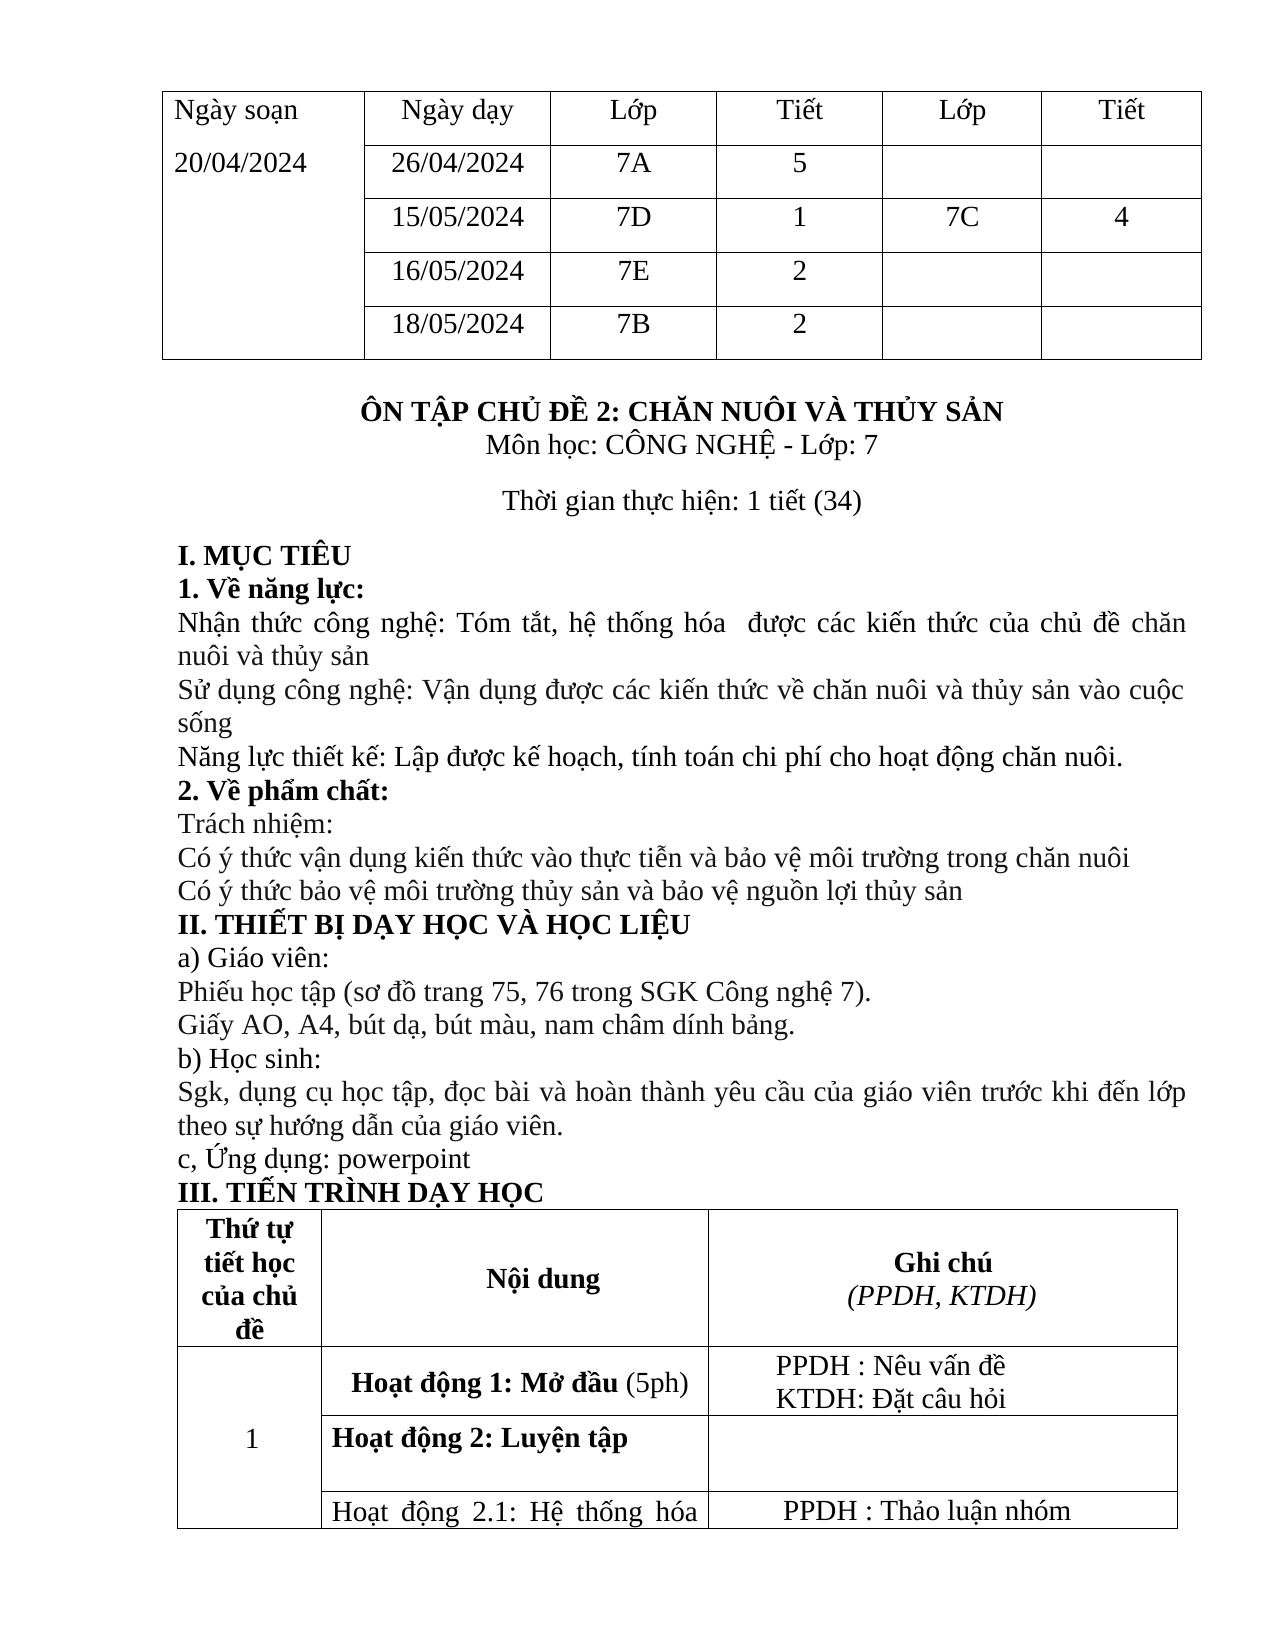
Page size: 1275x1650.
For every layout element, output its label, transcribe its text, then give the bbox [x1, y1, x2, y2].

table_cell 7E [551, 253, 716, 306]
table_cell [709, 1416, 1177, 1491]
table_cell 2 [717, 253, 882, 306]
text ÔN TẬP CHỦ ĐỀ 2: CHĂN NUÔI VÀ THỦY SẢN [177, 394, 1186, 427]
text 1. Về năng lực: [177, 571, 1186, 605]
table_cell 16/05/2024 [365, 253, 550, 306]
text I. MỤC TIÊU [177, 538, 1186, 571]
table_cell 1 [178, 1347, 321, 1528]
table_header Lớp [551, 92, 716, 144]
text c, Ứng dụng: powerpoint [177, 1142, 1186, 1175]
table_cell [1042, 146, 1201, 198]
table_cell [322, 1492, 708, 1528]
text Có ý thức bảo vệ môi trường thủy sản và bảo vệ nguồn lợi thủy sản [177, 873, 1186, 907]
table_cell [883, 253, 1041, 306]
table_cell 26/04/2024 [365, 146, 550, 198]
text Nhận thức công nghệ: Tóm tắt, hệ thống hóa được các kiến thức của chủ đề chăn nuôi và thủy sản [177, 605, 1186, 672]
table_cell [883, 146, 1041, 198]
table_cell 7B [551, 307, 716, 359]
table_cell 18/05/2024 [365, 307, 550, 359]
text Phiếu học tập (sơ đồ trang 75, 76 trong SGK Công nghệ 7). [177, 974, 1186, 1007]
table_cell Hoạt động 1: Mở đầu (5ph) [322, 1347, 708, 1415]
text Thời gian thực hiện: 1 tiết (34) [177, 483, 1186, 516]
table_cell [883, 307, 1041, 359]
table_cell PPDH : Nêu vấn đề KTDH: Đặt câu hỏi [709, 1347, 1177, 1415]
text II. THIẾT BỊ DẠY HỌC VÀ HỌC LIỆU [177, 907, 1186, 940]
table_cell 5 [717, 146, 882, 198]
text Có ý thức vận dụng kiến thức vào thực tiễn và bảo vệ môi trường trong chăn nuôi [177, 840, 1186, 873]
text Môn học: CÔNG NGHỆ - Lớp: 7 [177, 427, 1186, 461]
table_header Tiết [717, 92, 882, 144]
table_cell 1 [717, 199, 882, 252]
text Sử dụng công nghệ: Vận dụng được các kiến thức về chăn nuôi và thủy sản vào cuộc sống [177, 672, 1186, 739]
table_cell 7C [883, 199, 1041, 252]
text b) Học sinh: [177, 1041, 1186, 1074]
text Giấy AO, A4, bút dạ, bút màu, nam châm dính bảng. [177, 1007, 1186, 1041]
table_cell 2 [717, 307, 882, 359]
text Trách nhiệm: [177, 806, 1186, 840]
table_header Tiết [1042, 92, 1201, 144]
table_cell 7A [551, 146, 716, 198]
text Sgk, dụng cụ học tập, đọc bài và hoàn thành yêu cầu của giáo viên trước khi đến lớp theo sự hướng dẫn của giáo viên. [177, 1074, 1186, 1142]
text Năng lực thiết kế: Lập được kế hoạch, tính toán chi phí cho hoạt động chăn nuôi. [177, 739, 1186, 773]
table_cell 4 [1042, 199, 1201, 252]
table_header Ghi chú (PPDH, KTDH) [709, 1210, 1177, 1346]
table_cell [1042, 307, 1201, 359]
table_header Thứ tự tiết học của chủ đề [178, 1210, 321, 1346]
text 2. Về phẩm chất: [177, 773, 1186, 806]
table_cell [1042, 253, 1201, 306]
table_header Nội dung [322, 1210, 708, 1346]
text III. TIẾN TRÌNH DẠY HỌC [177, 1175, 1186, 1209]
text a) Giáo viên: [177, 940, 1186, 974]
table_header Lớp [883, 92, 1041, 144]
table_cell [709, 1492, 1177, 1528]
table_header Ngày soạn 20/04/2024 [163, 92, 364, 359]
table_cell Hoạt động 2: Luyện tập [322, 1416, 708, 1491]
table_cell 7D [551, 199, 716, 252]
table_header Ngày dạy [365, 92, 550, 144]
table_cell 15/05/2024 [365, 199, 550, 252]
